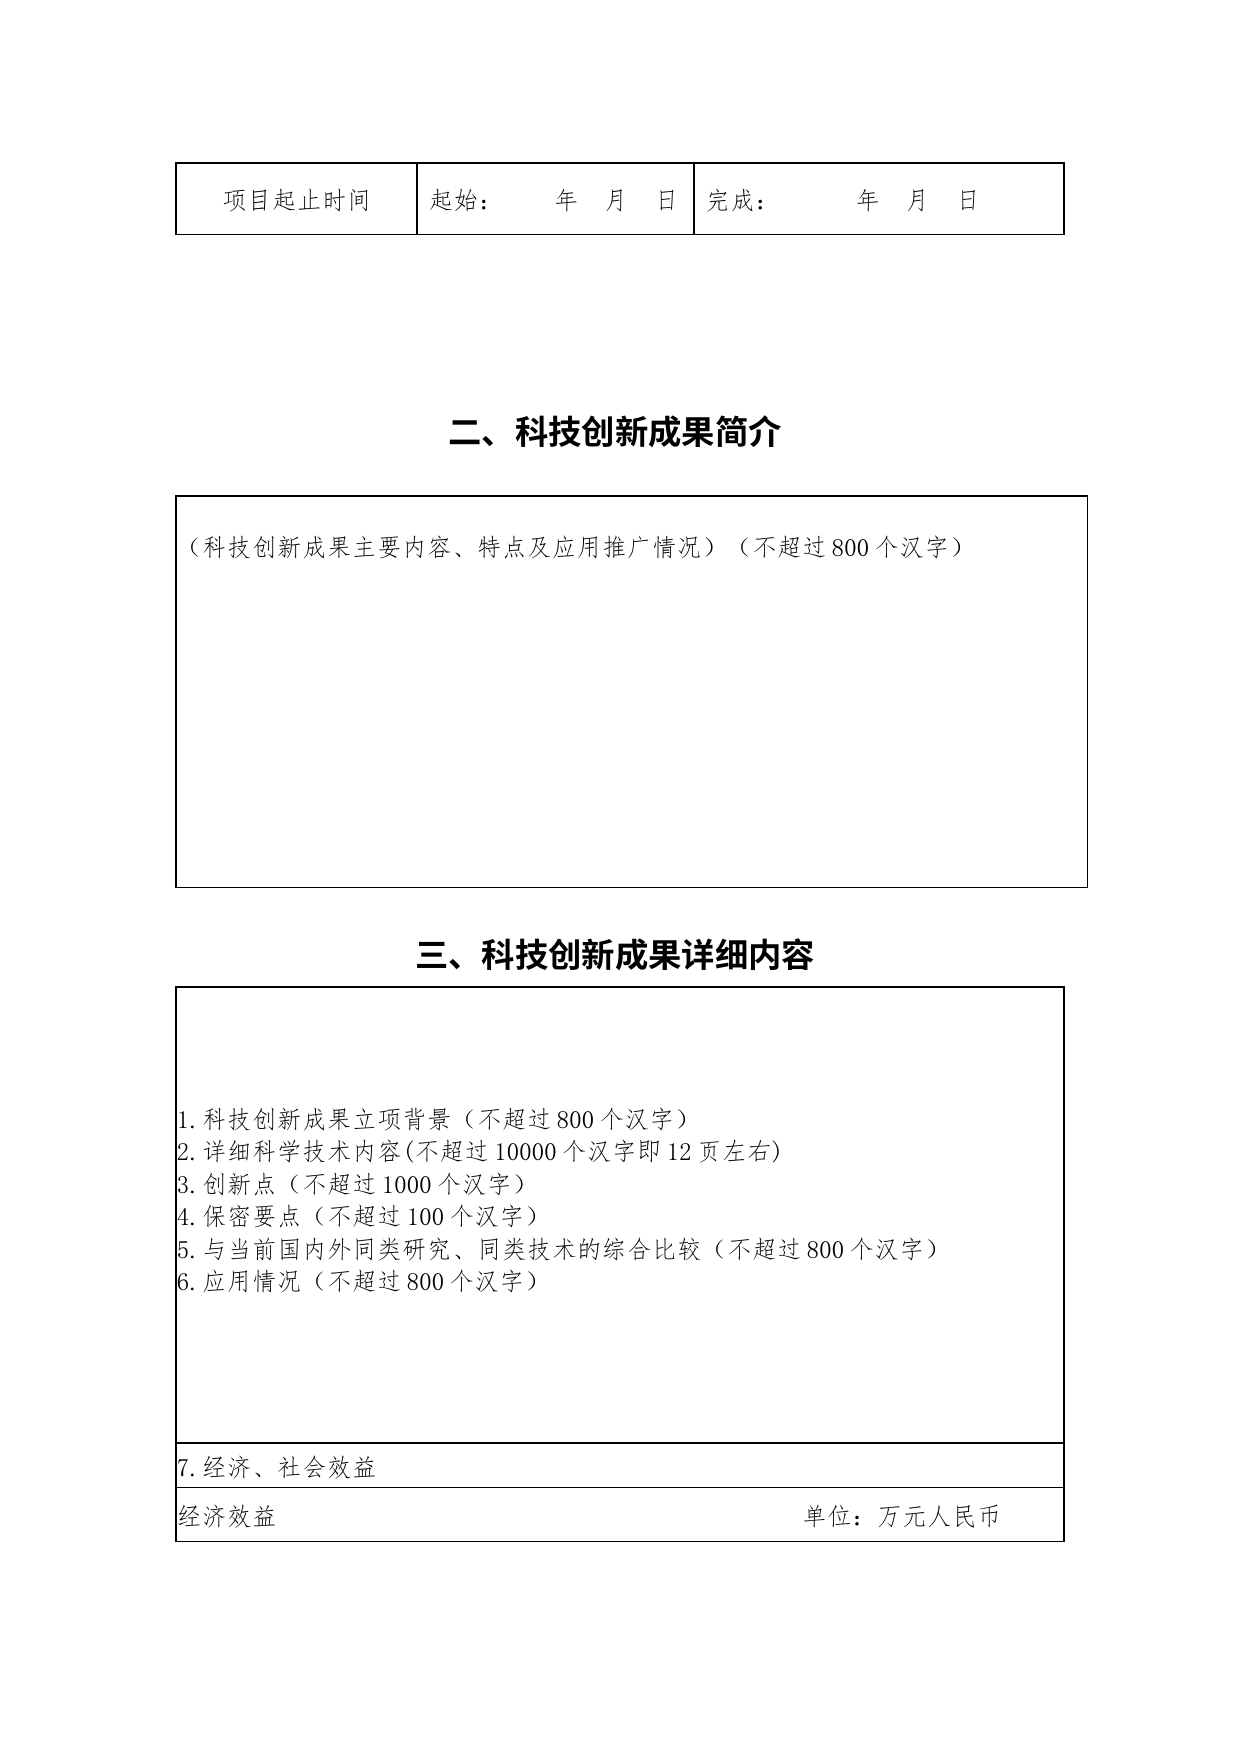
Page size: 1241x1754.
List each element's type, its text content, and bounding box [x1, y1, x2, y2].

table_header （科技创新成果主要内容、特点及应用推广情况）（不超过800个汉字） [177, 497, 1087, 887]
table_cell 起始： 年 月 日 [418, 164, 693, 234]
text 二、科技创新成果简介 [177, 398, 1053, 463]
table_cell 经济效益 单位：万元人民币 [177, 1488, 1063, 1541]
table_header 1.科技创新成果立项背景（不超过800个汉字） 2.详细科学技术内容(不超过10000个汉字即12页左右) 3.创新点（不超过1000个汉字） 4.保密要点（不超过100个汉字） 5.与当前国内外同类研究、同类技术的综合比较（不超过800个汉字） 6.应用情况（不超过800个汉字） [177, 988, 1063, 1442]
table_cell 项目起止时间 [177, 164, 416, 234]
text 三、科技创新成果详细内容 [177, 921, 1053, 986]
table_cell 7.经济、社会效益 [177, 1444, 1063, 1487]
table_cell 完成： 年 月 日 [695, 164, 1063, 234]
